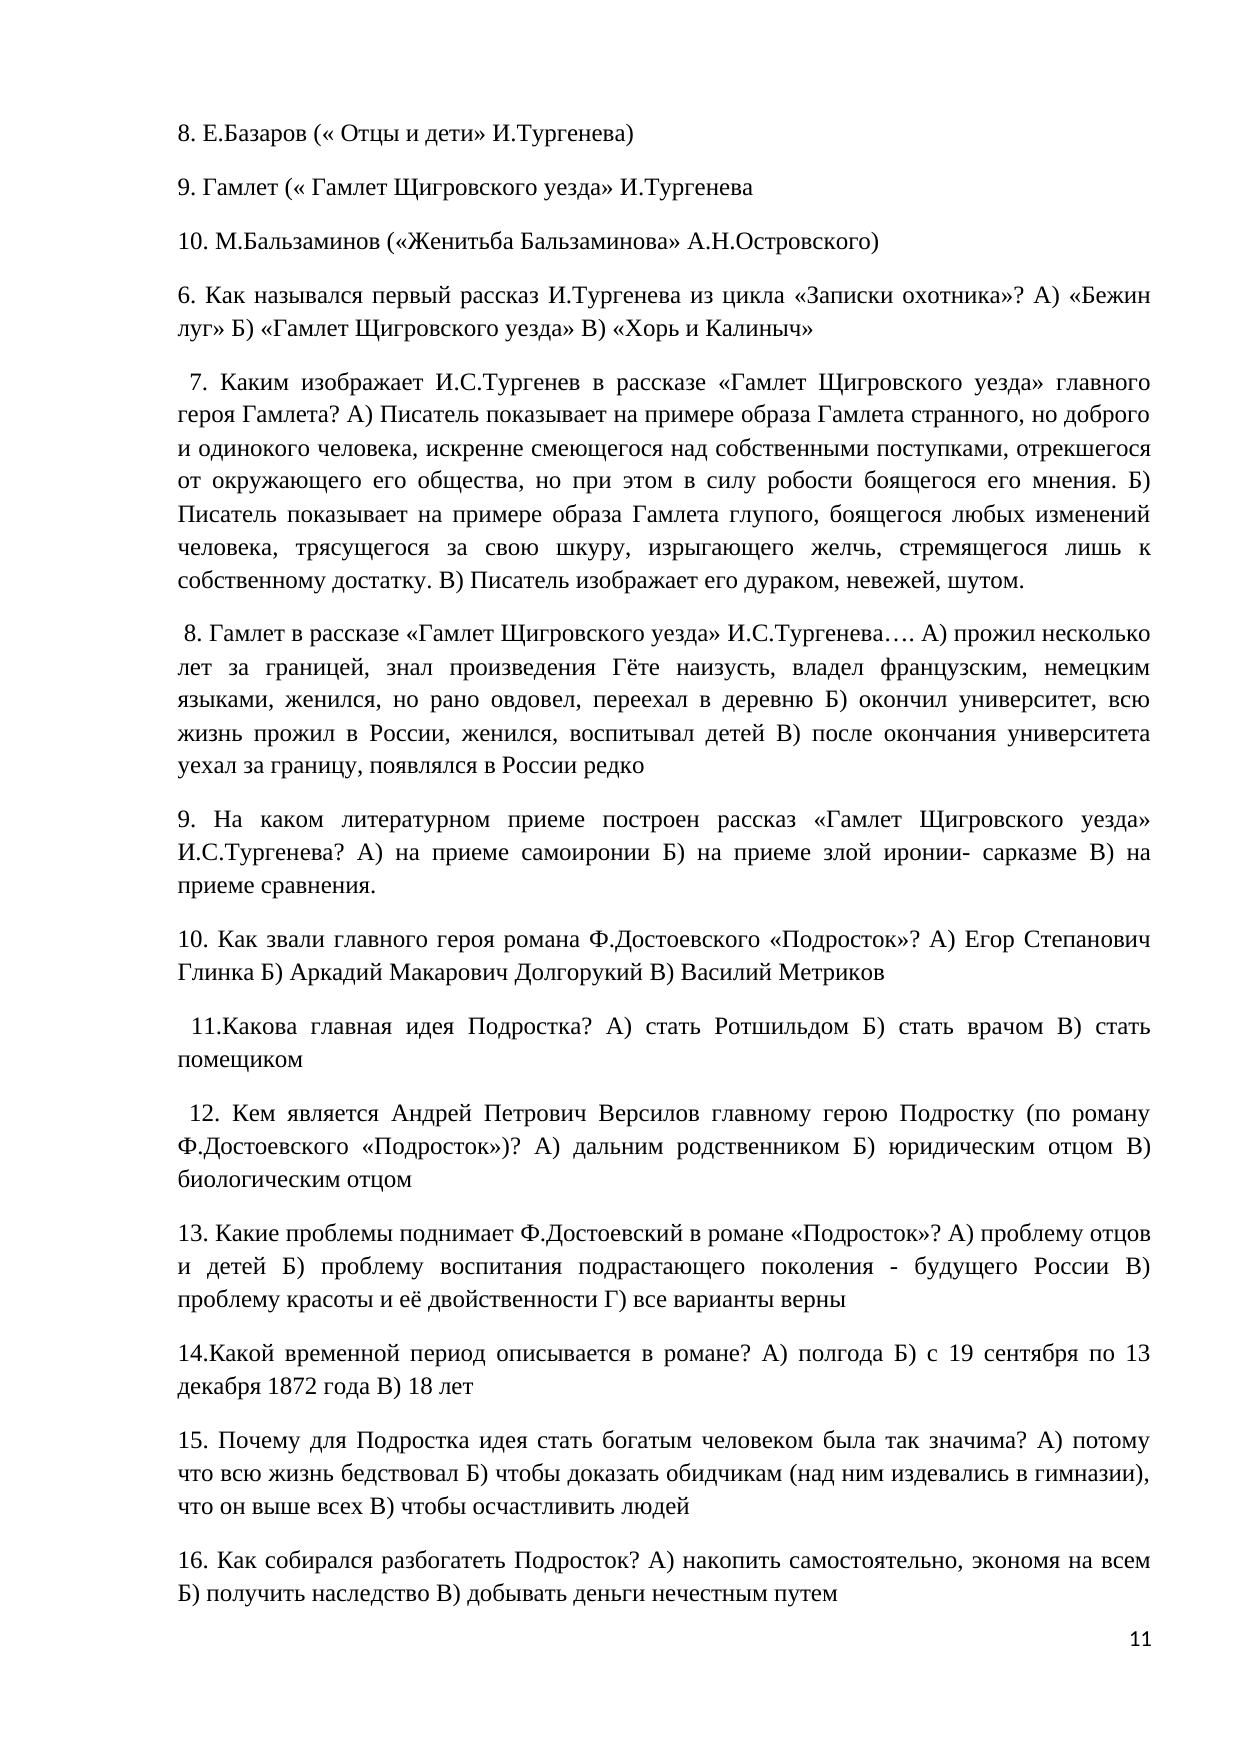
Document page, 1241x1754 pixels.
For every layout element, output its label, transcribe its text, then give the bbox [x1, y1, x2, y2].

text 7. Каким изображает И.С.Тургенев в рассказе «Гамлет Щигровского уезда» главного героя Гамлета? А) Писатель показывает на примере образа Гамлета странного, но доброго и одинокого человека, искренне смеющегося над собственными поступками, отрекшегося от окружающего его общества, но при этом в силу робости боящегося его мнения. Б) Писатель показывает на примере образа Гамлета глупого, боящегося любых изменений человека, трясущегося за свою шкуру, изрыгающего желчь, стремящегося лишь к собственному достатку. В) Писатель изображает его дураком, невежей, шутом. [177, 367, 1152, 593]
text 10. М.Бальзаминов («Женитьба Бальзаминова» А.Н.Островского) [177, 226, 1152, 254]
text 8. Е.Базаров (« Отцы и дети» И.Тургенева) [177, 118, 1152, 147]
text 6. Как назывался первый рассказ И.Тургенева из цикла «Записки охотника»? А) «Бежин луг» Б) «Гамлет Щигровского уезда» В) «Хорь и Калиныч» [177, 280, 1152, 341]
text 14.Какой временной период описывается в романе? А) полгода Б) с 19 сентября по 13 декабря 1872 года В) 18 лет [177, 1338, 1152, 1400]
text 15. Почему для Подростка идея стать богатым человеком была так значима? А) потому что всю жизнь бедствовал Б) чтобы доказать обидчикам (над ним издевались в гимназии), что он выше всех В) чтобы осчастливить людей [177, 1425, 1152, 1519]
text 10. Как звали главного героя романа Ф.Достоевского «Подросток»? А) Егор Степанович Глинка Б) Аркадий Макарович Долгорукий В) Василий Метриков [177, 924, 1152, 986]
text 9. Гамлет (« Гамлет Щигровского уезда» И.Тургенева [177, 172, 1152, 201]
text 9. На каком литературном приеме построен рассказ «Гамлет Щигровского уезда» И.С.Тургенева? А) на приеме самоиронии Б) на приеме злой иронии- сарказме В) на приеме сравнения. [177, 804, 1152, 899]
text 13. Какие проблемы поднимает Ф.Достоевский в романе «Подросток»? А) проблему отцов и детей Б) проблему воспитания подрастающего поколения - будущего России В) проблему красоты и её двойственности Г) все варианты верны [177, 1218, 1152, 1313]
text 11.Какова главная идея Подростка? А) стать Ротшильдом Б) стать врачом В) стать помещиком [177, 1011, 1152, 1073]
text 12. Кем является Андрей Петрович Версилов главному герою Подростку (по роману Ф.Достоевского «Подросток»)? А) дальним родственником Б) юридическим отцом В) биологическим отцом [177, 1098, 1152, 1193]
text 8. Гамлет в рассказе «Гамлет Щигровского уезда» И.С.Тургенева…. А) прожил несколько лет за границей, знал произведения Гёте наизусть, владел французским, немецким языками, женился, но рано овдовел, переехал в деревню Б) окончил университет, всю жизнь прожил в России, женился, воспитывал детей В) после окончания университета уехал за границу, появлялся в России редко [177, 618, 1152, 779]
text 16. Как собирался разбогатеть Подросток? А) накопить самостоятельно, экономя на всем Б) получить наследство В) добывать деньги нечестным путем [177, 1545, 1152, 1606]
